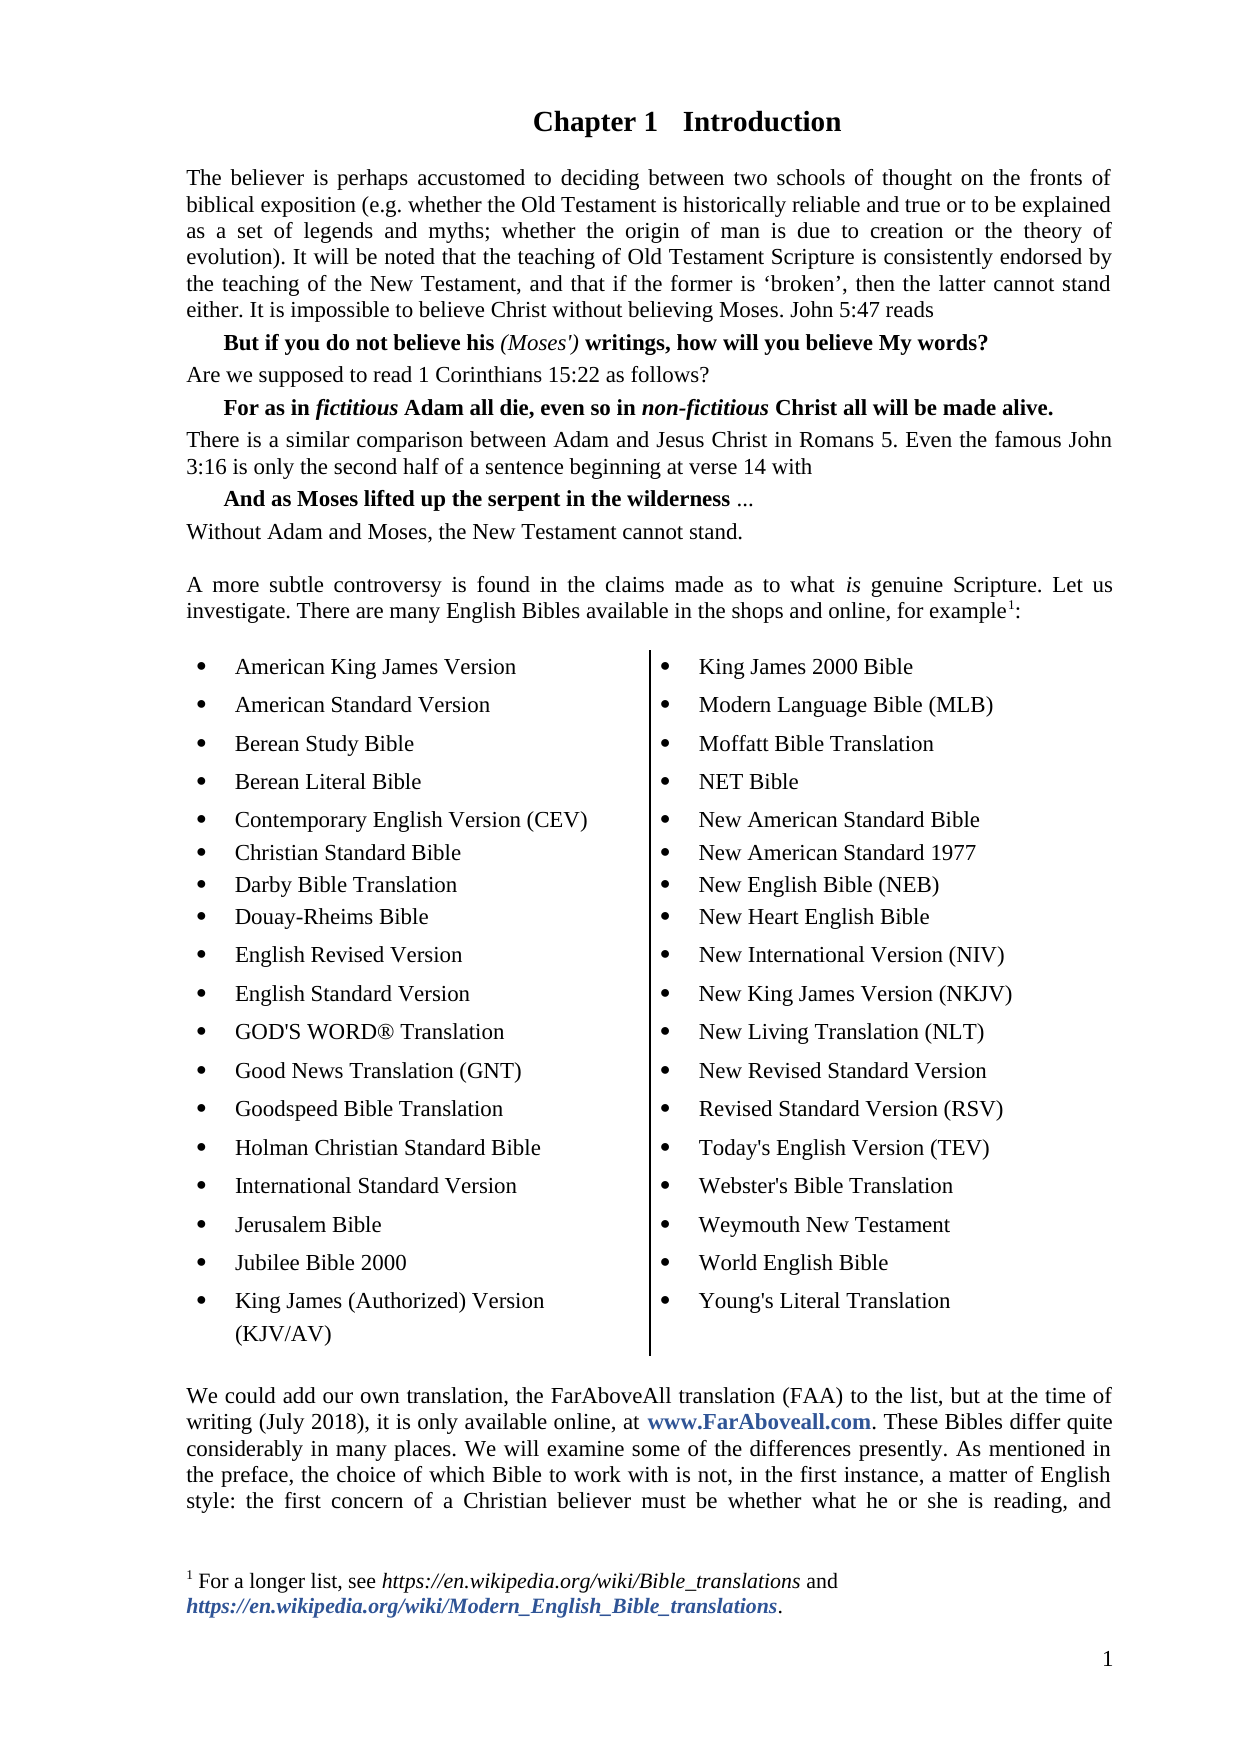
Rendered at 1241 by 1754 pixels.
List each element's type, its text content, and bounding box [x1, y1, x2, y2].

table_cell Jerusalem Bible [186, 1208, 649, 1246]
table_header King James 2000 Bible [651, 650, 1113, 688]
table_cell New King James Version (NKJV) [651, 977, 1113, 1016]
text Are we supposed to read 1 Corinthians 15:22 as follows? [186, 361, 1113, 388]
table_cell New Living Translation (NLT) [651, 1016, 1113, 1054]
text There is a similar comparison between Adam and Jesus Christ in Romans 5. Even the famous John 3:16 is only the second half of a sentence beginning at verse 14 with [186, 427, 1113, 479]
table_cell New American Standard 1977 [651, 836, 1113, 868]
table_cell Weymouth New Testament [651, 1208, 1113, 1246]
table_cell New English Bible (NEB) [651, 868, 1113, 900]
table_cell Webster's Bible Translation [651, 1169, 1113, 1208]
table_cell New American Standard Bible [651, 804, 1113, 836]
table_cell Goodspeed Bible Translation [186, 1093, 649, 1131]
subtitle Introduction [261, 104, 1113, 138]
table_cell Good News Translation (GNT) [186, 1054, 649, 1092]
table_cell Christian Standard Bible [186, 836, 649, 868]
table_cell New Heart English Bible [651, 900, 1113, 939]
table_cell World English Bible [651, 1246, 1113, 1284]
table_cell New International Version (NIV) [651, 939, 1113, 977]
text And as Moses lifted up the serpent in the wilderness ... [223, 486, 1113, 512]
table_cell King James (Authorized) Version (KJV/AV) [186, 1285, 649, 1356]
table_cell Modern Language Bible (MLB) [651, 688, 1113, 727]
table_cell Berean Study Bible [186, 727, 649, 765]
table_cell GOD'S WORD® Translation [186, 1016, 649, 1054]
table_cell Douay-Rheims Bible [186, 900, 649, 939]
table_cell Revised Standard Version (RSV) [651, 1093, 1113, 1131]
table_cell Darby Bible Translation [186, 868, 649, 900]
table_cell English Standard Version [186, 977, 649, 1016]
text But if you do not believe his (Moses') writings, how will you believe My words? [186, 329, 1113, 355]
table_cell Jubilee Bible 2000 [186, 1246, 649, 1284]
text A more subtle controversy is found in the claims made as to what is genuine Scripture. Let us investigate. There are many English Bibles available in the shops and online, for example: [186, 571, 1113, 623]
table_cell Moffatt Bible Translation [651, 727, 1113, 765]
table_cell American Standard Version [186, 688, 649, 727]
table_cell NET Bible [651, 765, 1113, 804]
table_cell New Revised Standard Version [651, 1054, 1113, 1092]
text Without Adam and Moses, the New Testament cannot stand. [186, 518, 1113, 544]
table_cell English Revised Version [186, 939, 649, 977]
table_cell Berean Literal Bible [186, 765, 649, 804]
table_cell Holman Christian Standard Bible [186, 1131, 649, 1169]
table_cell Contemporary English Version (CEV) [186, 804, 649, 836]
table_cell Today's English Version (TEV) [651, 1131, 1113, 1169]
text For as in fictitious Adam all die, even so in non-fictitious Christ all will be made alive. [223, 394, 1113, 420]
table_cell Young's Literal Translation [651, 1285, 1113, 1356]
table_cell International Standard Version [186, 1169, 649, 1208]
text The believer is perhaps accustomed to deciding between two schools of thought on the fronts of biblical exposition (e.g. whether the Old Testament is historically reliable and true or to be explained as a set of legends and myths; whether the origin of man is due to creation or the theory of evolution). It will be noted that the teaching of Old Testament Scripture is consistently endorsed by the teaching of the New Testament, and that if the former is ‘broken’, then the latter cannot stand either. It is impossible to believe Christ without believing Moses. John 5:47 reads [186, 164, 1113, 322]
table_header American King James Version [186, 650, 649, 688]
